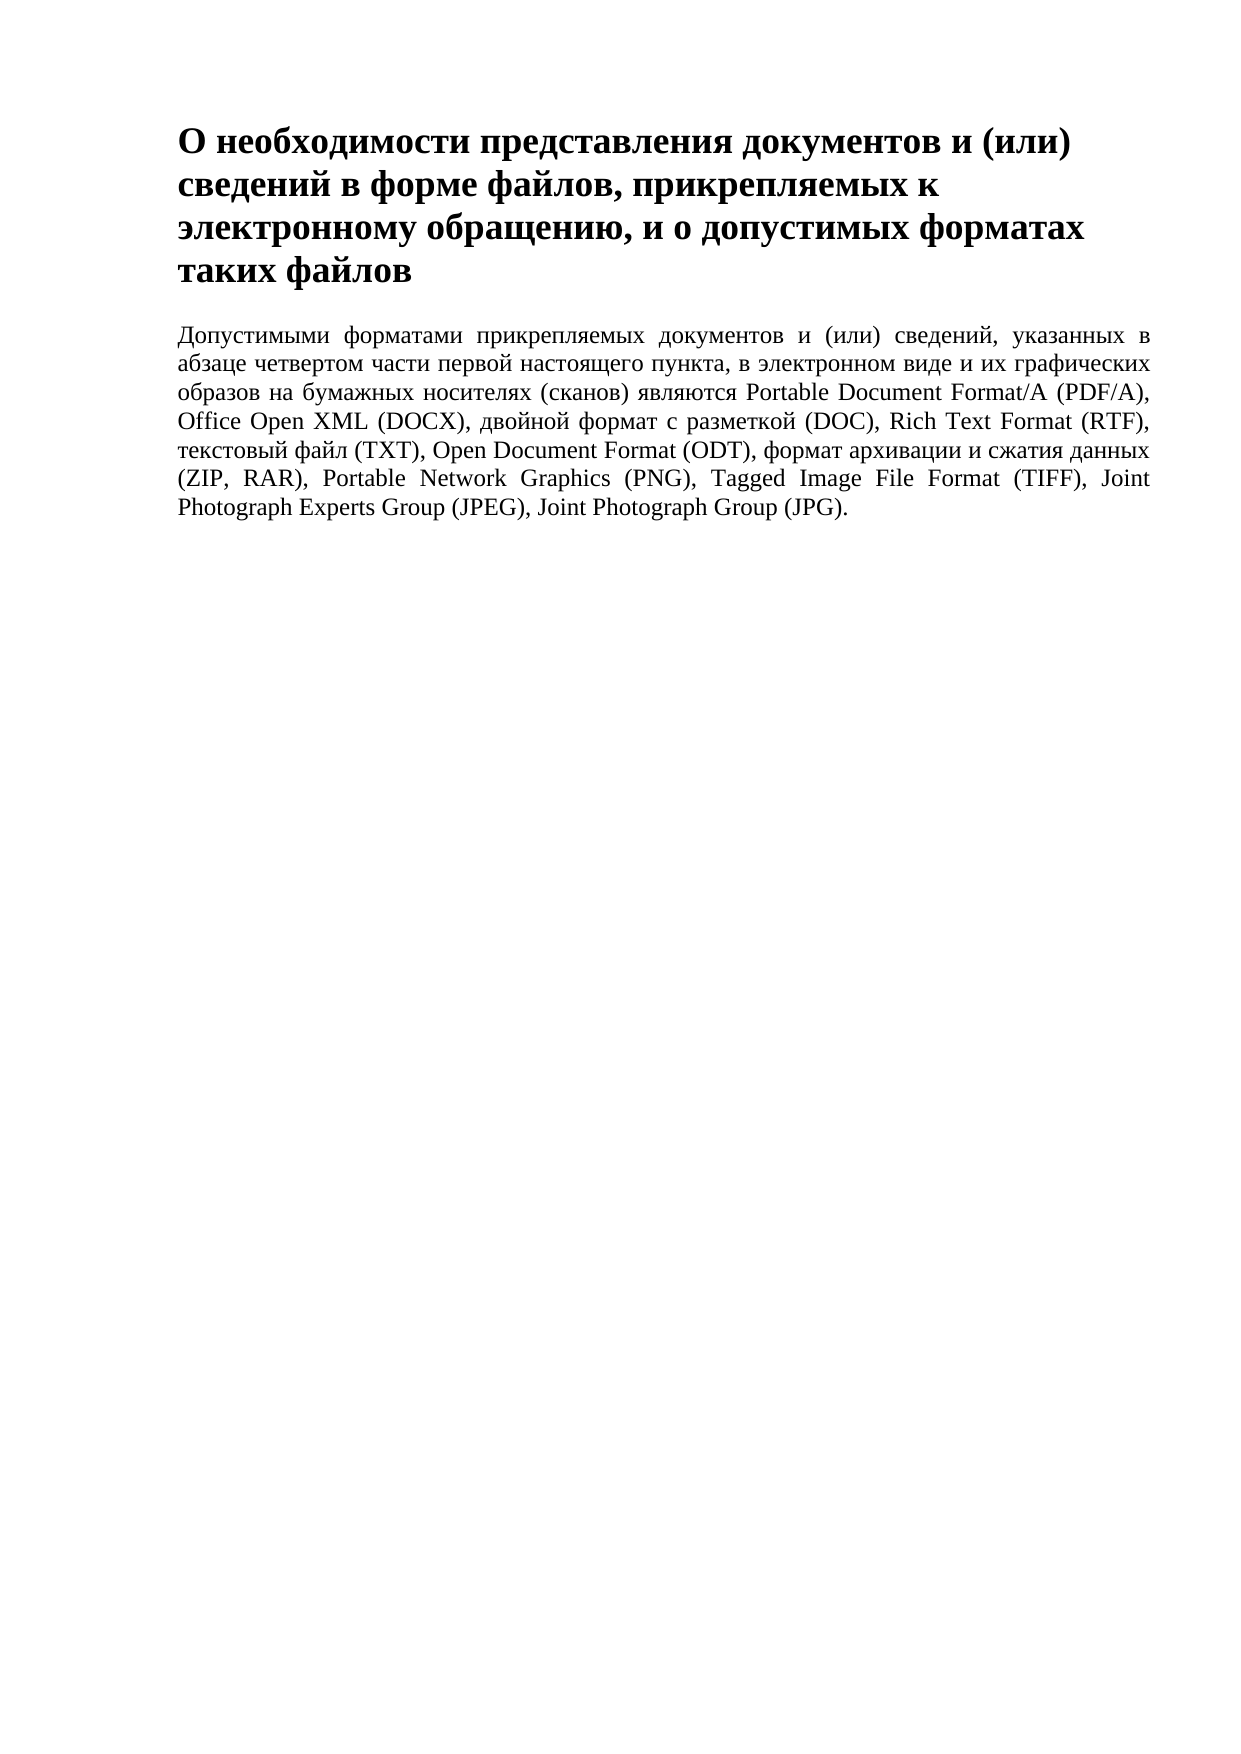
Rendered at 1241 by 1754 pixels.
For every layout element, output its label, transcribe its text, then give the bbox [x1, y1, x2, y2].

text Допустимыми форматами прикрепляемых документов и (или) сведений, указанных в абзаце четвертом части первой настоящего пункта, в электронном виде и их графических образов на бумажных носителях (сканов) являются Portable Document Format/A (PDF/A), Office Open XML (DOCX), двойной формат с разметкой (DOC), Rich Text Format (RTF), текстовый файл (TXT), Open Document Format (ODT), формат архивации и сжатия данных (ZIP, RAR), Portable Network Graphics (PNG), Tagged Image File Format (TIFF), Joint Photograph Experts Group (JPEG), Joint Photograph Group (JPG). [177, 320, 1152, 521]
text О необходимости представления документов и (или) сведений в форме файлов, прикрепляемых к электронному обращению, и о допустимых форматах таких файлов [177, 118, 1152, 291]
